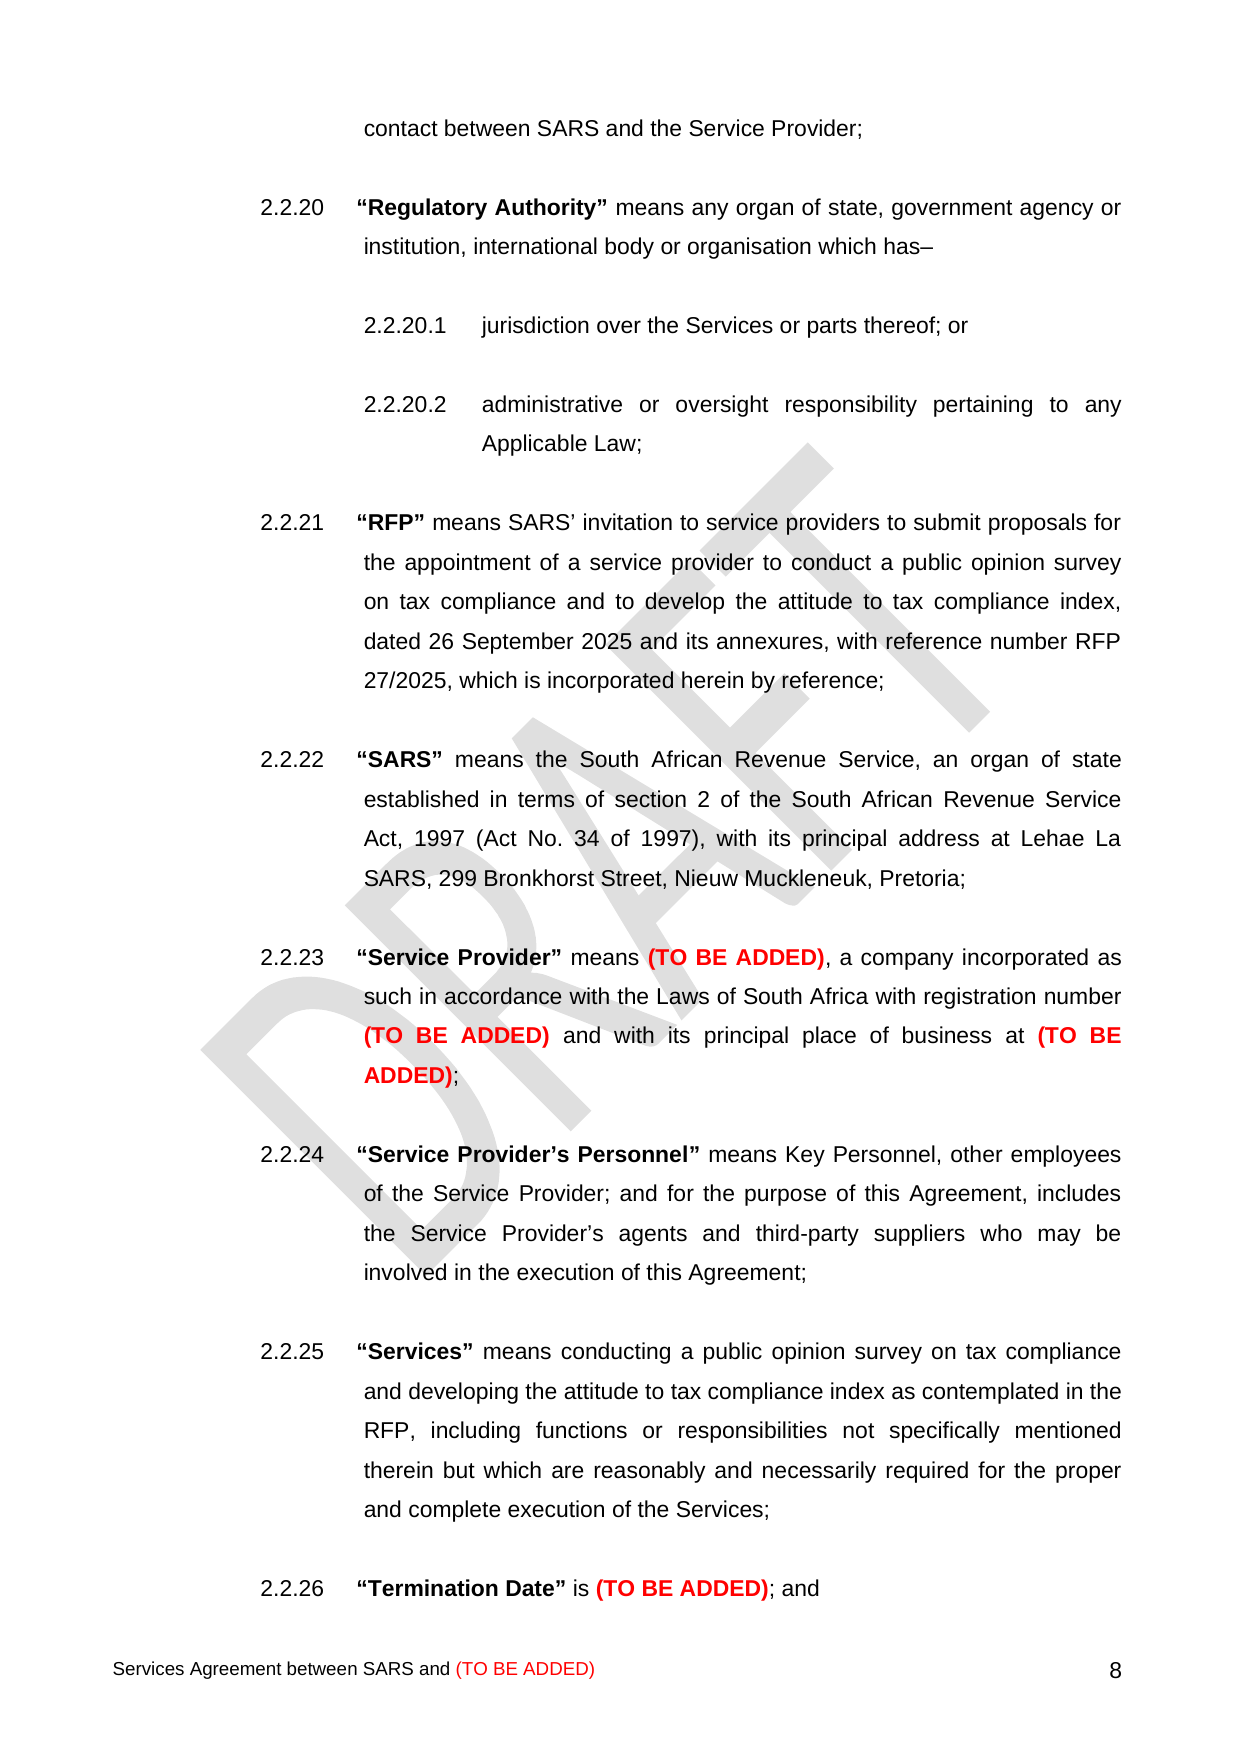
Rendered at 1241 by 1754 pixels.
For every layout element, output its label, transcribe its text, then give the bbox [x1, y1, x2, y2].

list “Service Provider’s Personnel” means Key Personnel, other employees of the Service Provider; and for the purpose of this Agreement, includes the Service Provider’s agents and third-party suppliers who may be involved in the execution of this Agreement; [260, 1141, 1122, 1286]
list administrative or oversight responsibility pertaining to any Applicable Law; [363, 391, 1122, 457]
list jurisdiction over the Services or parts thereof; or [363, 312, 1122, 338]
list “SARS” means the South African Revenue Service, an organ of state established in terms of section 2 of the South African Revenue Service Act, 1997 (Act No. 34 of 1997), with its principal address at Lehae La SARS, 299 Bronkhorst Street, Nieuw Muckleneuk, Pretoria; [260, 746, 1122, 891]
list “Termination Date” is (TO BE ADDED); and [260, 1575, 1122, 1602]
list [260, 114, 1122, 141]
list “Regulatory Authority” means any organ of state, government agency or institution, international body or organisation which has– [260, 193, 1122, 259]
list “Services” means conducting a public opinion survey on tax compliance and developing the attitude to tax compliance index as contemplated in the RFP, including functions or responsibilities not specifically mentioned therein but which are reasonably and necessarily required for the proper and complete execution of the Services; [260, 1338, 1122, 1523]
list “Service Provider” means (TO BE ADDED), a company incorporated as such in accordance with the Laws of South Africa with registration number (TO BE ADDED) and with its principal place of business at (TO BE ADDED); [260, 943, 1122, 1088]
list “RFP” means SARS’ invitation to service providers to submit proposals for the appointment of a service provider to conduct a public opinion survey on tax compliance and to develop the attitude to tax compliance index, dated 26 September 2025 and its annexures, with reference number RFP 27/2025, which is incorporated herein by reference; [260, 509, 1122, 693]
